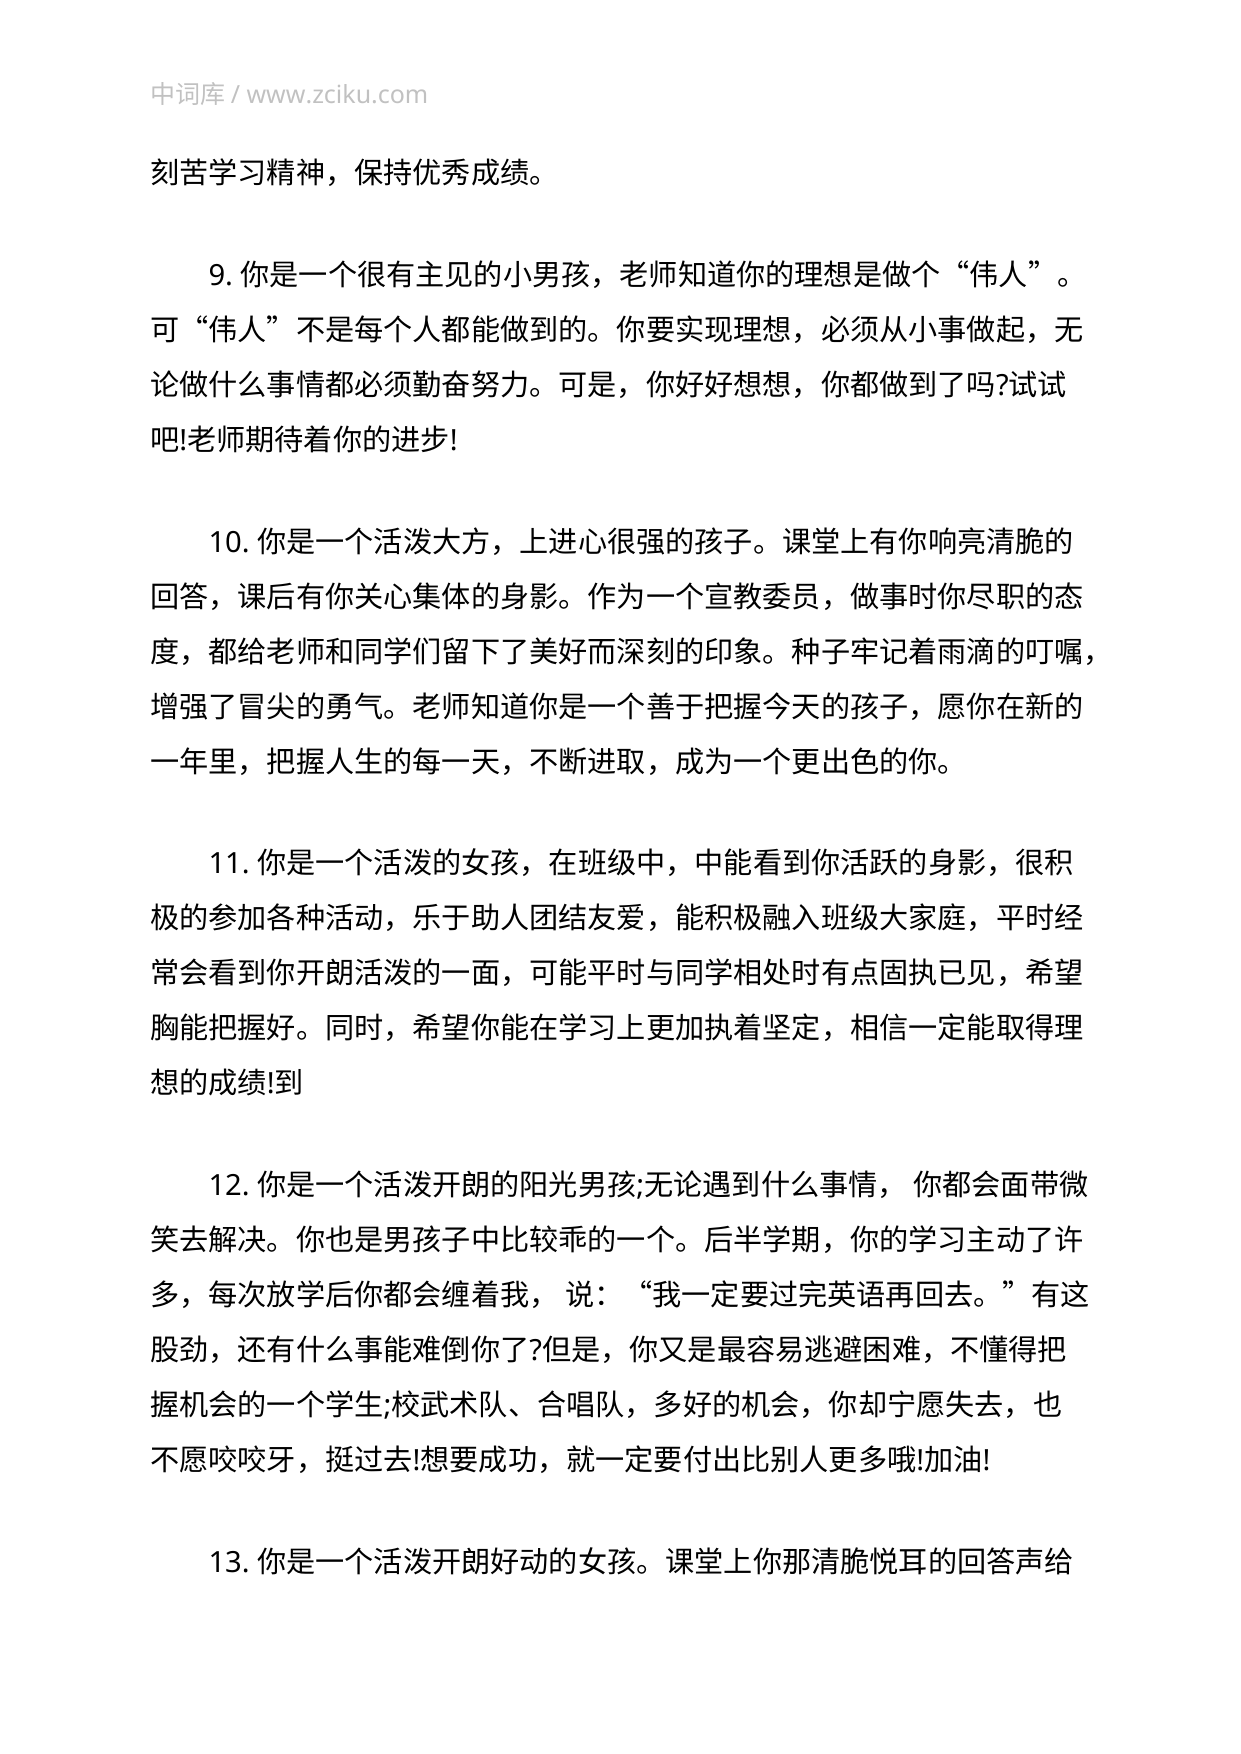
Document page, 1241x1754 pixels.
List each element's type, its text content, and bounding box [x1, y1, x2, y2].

text 9. 你是一个很有主见的小男孩，老师知道你的理想是做个“伟人”。可“伟人”不是每个人都能做到的。你要实现理想，必须从小事做起，无论做什么事情都必须勤奋努力。可是，你好好想想，你都做到了吗?试试吧!老师期待着你的进步! [150, 252, 1090, 459]
text 12. 你是一个活泼开朗的阳光男孩;无论遇到什么事情， 你都会面带微笑去解决。你也是男孩子中比较乖的一个。后半学期，你的学习主动了许多，每次放学后你都会缠着我， 说：“我一定要过完英语再回去。”有这股劲，还有什么事能难倒你了?但是，你又是最容易逃避困难，不懂得把握机会的一个学生;校武术队、合唱队，多好的机会，你却宁愿失去，也不愿咬咬牙，挺过去!想要成功，就一定要付出比别人更多哦!加油! [150, 1162, 1090, 1479]
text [150, 1538, 1090, 1581]
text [150, 150, 1090, 192]
text 11. 你是一个活泼的女孩，在班级中，中能看到你活跃的身影，很积极的参加各种活动，乐于助人团结友爱，能积极融入班级大家庭，平时经常会看到你开朗活泼的一面，可能平时与同学相处时有点固执已见，希望胸能把握好。同时，希望你能在学习上更加执着坚定，相信一定能取得理想的成绩!到 [150, 840, 1090, 1102]
text 10. 你是一个活泼大方，上进心很强的孩子。课堂上有你响亮清脆的回答，课后有你关心集体的身影。作为一个宣教委员，做事时你尽职的态度，都给老师和同学们留下了美好而深刻的印象。种子牢记着雨滴的叮嘱，增强了冒尖的勇气。老师知道你是一个善于把握今天的孩子，愿你在新的一年里，把握人生的每一天，不断进取，成为一个更出色的你。 [150, 519, 1090, 781]
